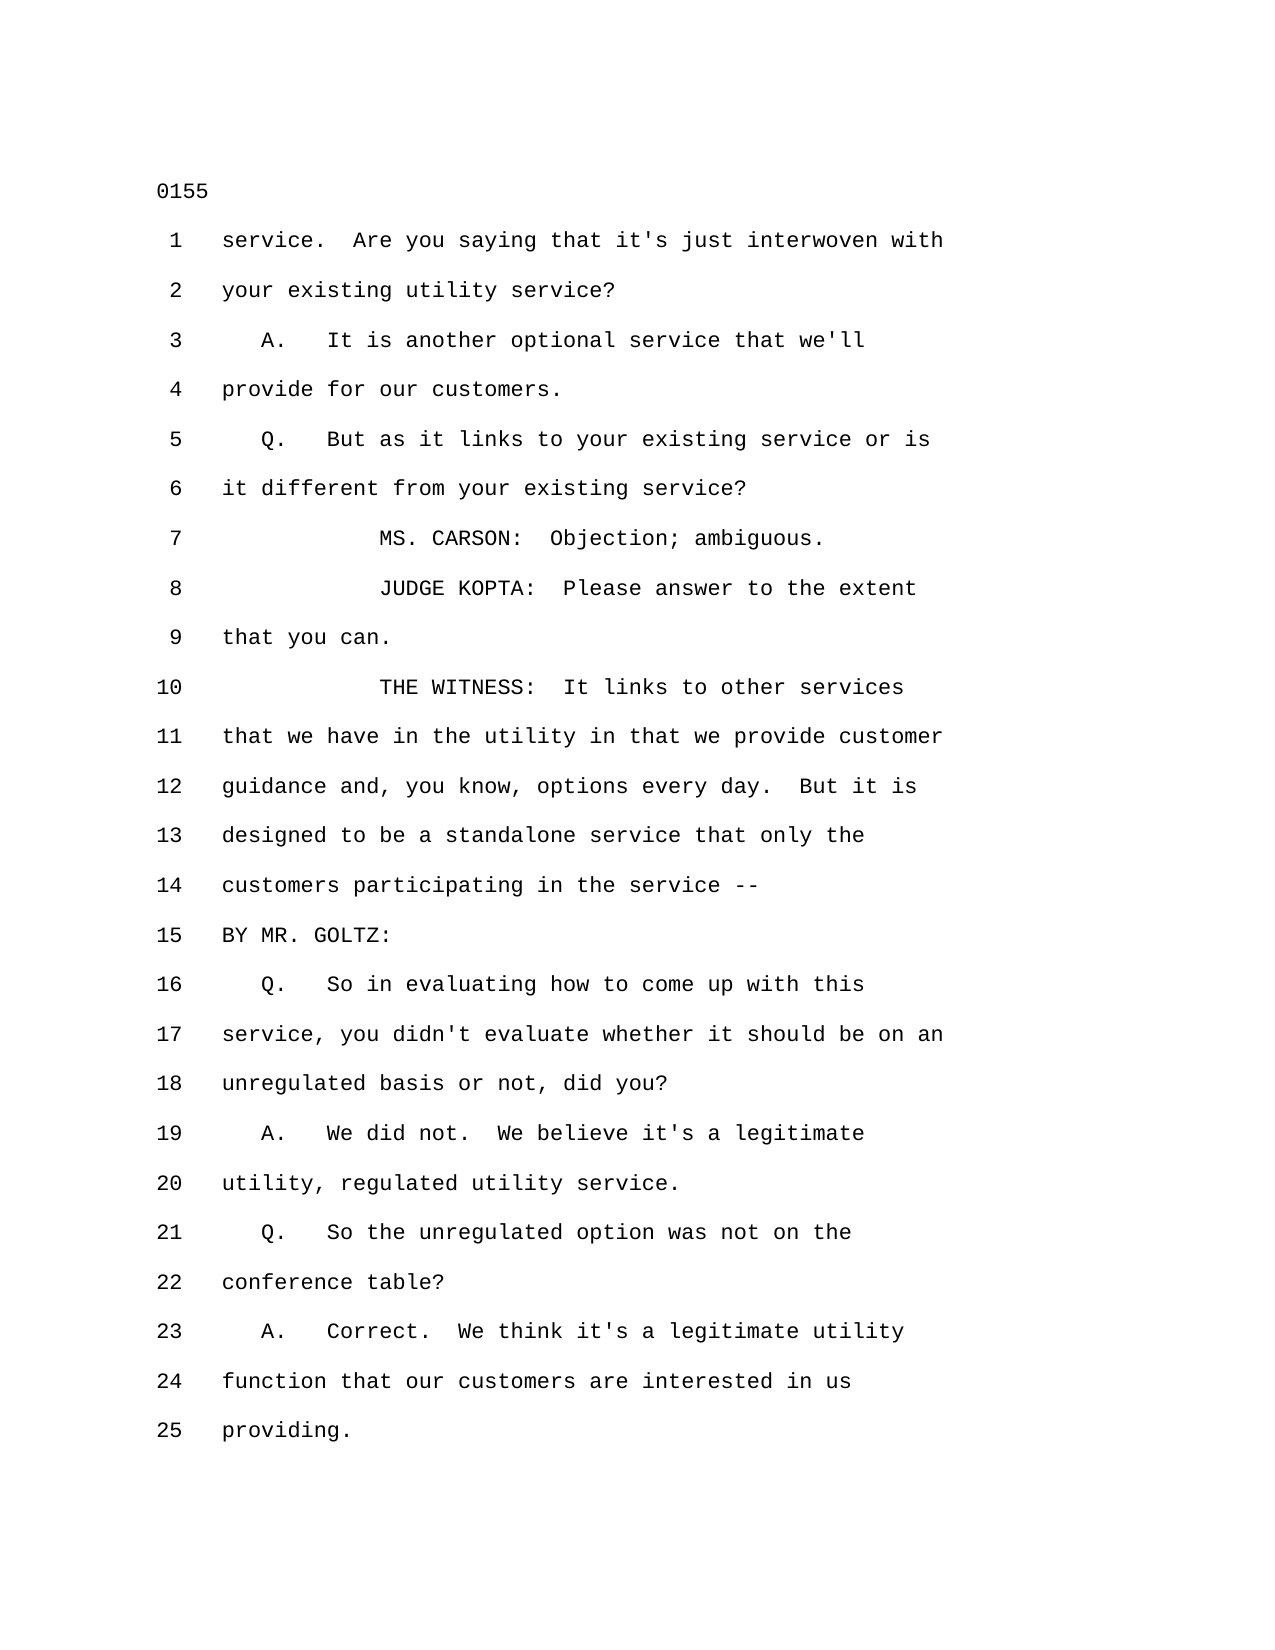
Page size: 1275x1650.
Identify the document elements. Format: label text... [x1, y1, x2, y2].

text 21 Q. So the unregulated option was not on the [156, 1221, 1119, 1246]
text 24 function that our customers are interested in us [156, 1370, 1119, 1395]
text 10 THE WITNESS: It links to other services [156, 676, 1119, 701]
text 14 customers participating in the service -- [156, 874, 1119, 899]
text 15 BY MR. GOLTZ: [156, 924, 1119, 948]
text 2 your existing utility service? [156, 279, 1119, 304]
text 9 that you can. [156, 626, 1119, 651]
text 7 MS. CARSON: Objection; ambiguous. [156, 527, 1119, 552]
text 16 Q. So in evaluating how to come up with this [156, 973, 1119, 998]
text 19 A. We did not. We believe it's a legitimate [156, 1122, 1119, 1147]
text 0155 [156, 180, 1119, 205]
text 6 it different from your existing service? [156, 477, 1119, 502]
text 11 that we have in the utility in that we provide customer [156, 725, 1119, 750]
text 22 conference table? [156, 1271, 1119, 1296]
text 17 service, you didn't evaluate whether it should be on an [156, 1023, 1119, 1048]
text 18 unregulated basis or not, did you? [156, 1072, 1119, 1097]
text 25 providing. [156, 1419, 1119, 1444]
text 23 A. Correct. We think it's a legitimate utility [156, 1320, 1119, 1345]
text 3 A. It is another optional service that we'll [156, 329, 1119, 353]
text 5 Q. But as it links to your existing service or is [156, 428, 1119, 453]
text 8 JUDGE KOPTA: Please answer to the extent [156, 577, 1119, 601]
text 12 guidance and, you know, options every day. But it is [156, 775, 1119, 800]
text 13 designed to be a standalone service that only the [156, 824, 1119, 849]
text 4 provide for our customers. [156, 378, 1119, 403]
text 1 service. Are you saying that it's just interwoven with [156, 229, 1119, 254]
text 20 utility, regulated utility service. [156, 1172, 1119, 1196]
